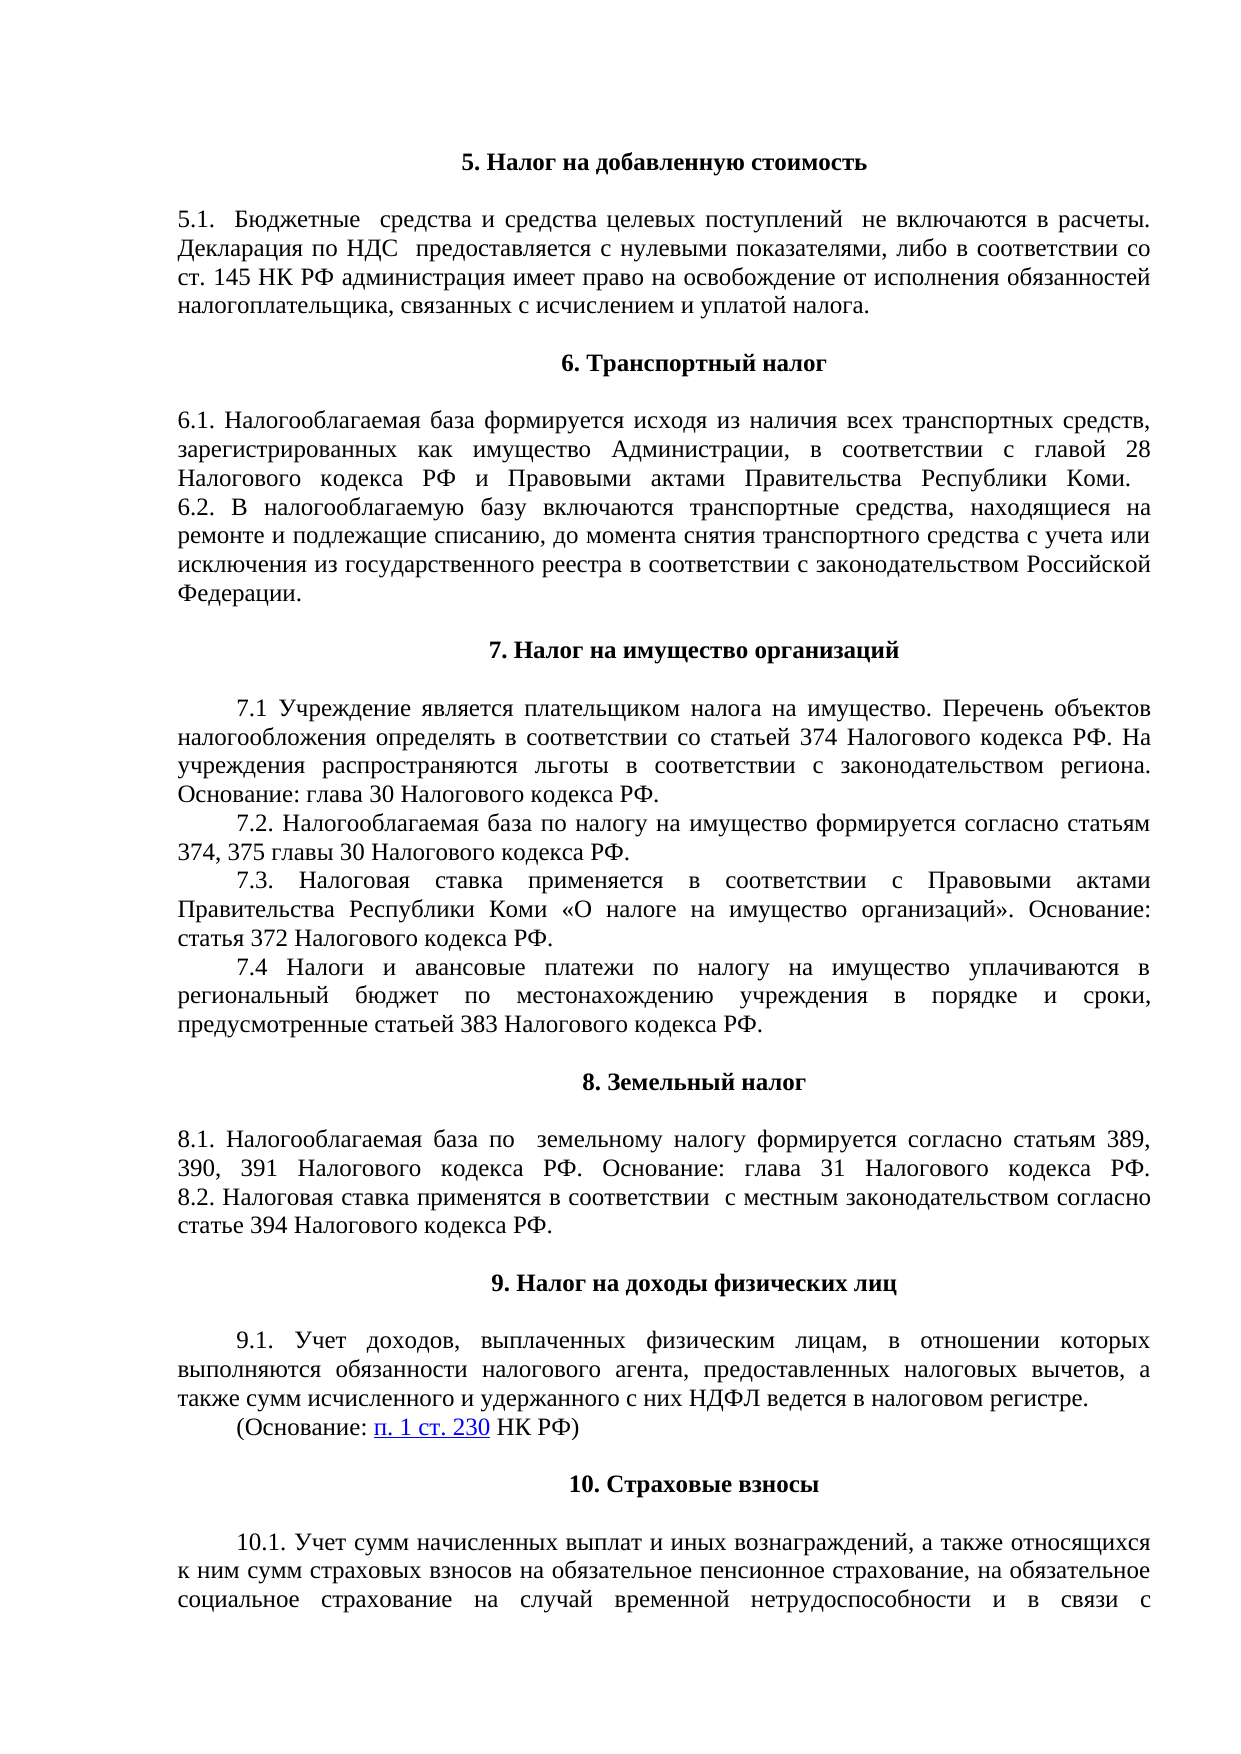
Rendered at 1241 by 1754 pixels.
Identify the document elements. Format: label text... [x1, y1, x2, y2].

text 8.1. Налогооблагаемая база по земельному налогу формируется согласно статьям 389, 390, 391 Налогового кодекса РФ. Основание: глава 31 Налогового кодекса РФ. 8.2. Налоговая ставка применятся в соответствии с местным законодательством согласно статье 394 Налогового кодекса РФ. [177, 1096, 1152, 1239]
text 5.1. Бюджетные средства и средства целевых поступлений не включаются в расчеты. Декларация по НДС предоставляется с нулевыми показателями, либо в соответствии со ст. 145 НК РФ администрация имеет право на освобождение от исполнения обязанностей налогоплательщика, связанных с исчислением и уплатой налога. [177, 176, 1152, 319]
text 6.1. Налогооблагаемая база формируется исходя из наличия всех транспортных средств, зарегистрированных как имущество Администрации, в соответствии с главой 28 Налогового кодекса РФ и Правовыми актами Правительства Республики Коми. 6.2. В налогооблагаемую базу включаются транспортные средства, находящиеся на ремонте и подлежащие списанию, до момента снятия транспортного средства с учета или исключения из государственного реестра в соответствии с законодательством Российской Федерации. [177, 377, 1152, 607]
text 9. Налог на доходы физических лиц [177, 1268, 1152, 1297]
text 10. Страховые взносы [177, 1469, 1152, 1498]
text 7.2. Налогооблагаемая база по налогу на имущество формируется согласно статьям 374, 375 главы 30 Налогового кодекса РФ. [177, 808, 1152, 866]
text 6. Транспортный налог [177, 348, 1152, 377]
text 9.1. Учет доходов, выплаченных физическим лицам, в отношении которых выполняются обязанности налогового агента, предоставленных налоговых вычетов, а также сумм исчисленного и удержанного с них НДФЛ ведется в налоговом регистре. [177, 1326, 1152, 1412]
text 7. Налог на имущество организаций [177, 636, 1152, 664]
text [177, 1527, 1152, 1613]
text (Основание: п. 1 ст. 230 НК РФ) [177, 1412, 1152, 1441]
text 8. Земельный налог [177, 1067, 1152, 1096]
text 7.1 Учреждение является плательщиком налога на имущество. Перечень объектов налогообложения определять в соответствии со статьей 374 Налогового кодекса РФ. На учреждения распространяются льготы в соответствии с законодательством региона. Основание: глава 30 Налогового кодекса РФ. [177, 693, 1152, 808]
text 7.4 Налоги и авансовые платежи по налогу на имущество уплачиваются в региональный бюджет по местонахождению учреждения в порядке и сроки, предусмотренные статьей 383 Налогового кодекса РФ. [177, 952, 1152, 1038]
text 5. Налог на добавленную стоимость [177, 118, 1152, 176]
text 7.3. Налоговая ставка применяется в соответствии с Правовыми актами Правительства Республики Коми «О налоге на имущество организаций». Основание: статья 372 Налогового кодекса РФ. [177, 866, 1152, 952]
